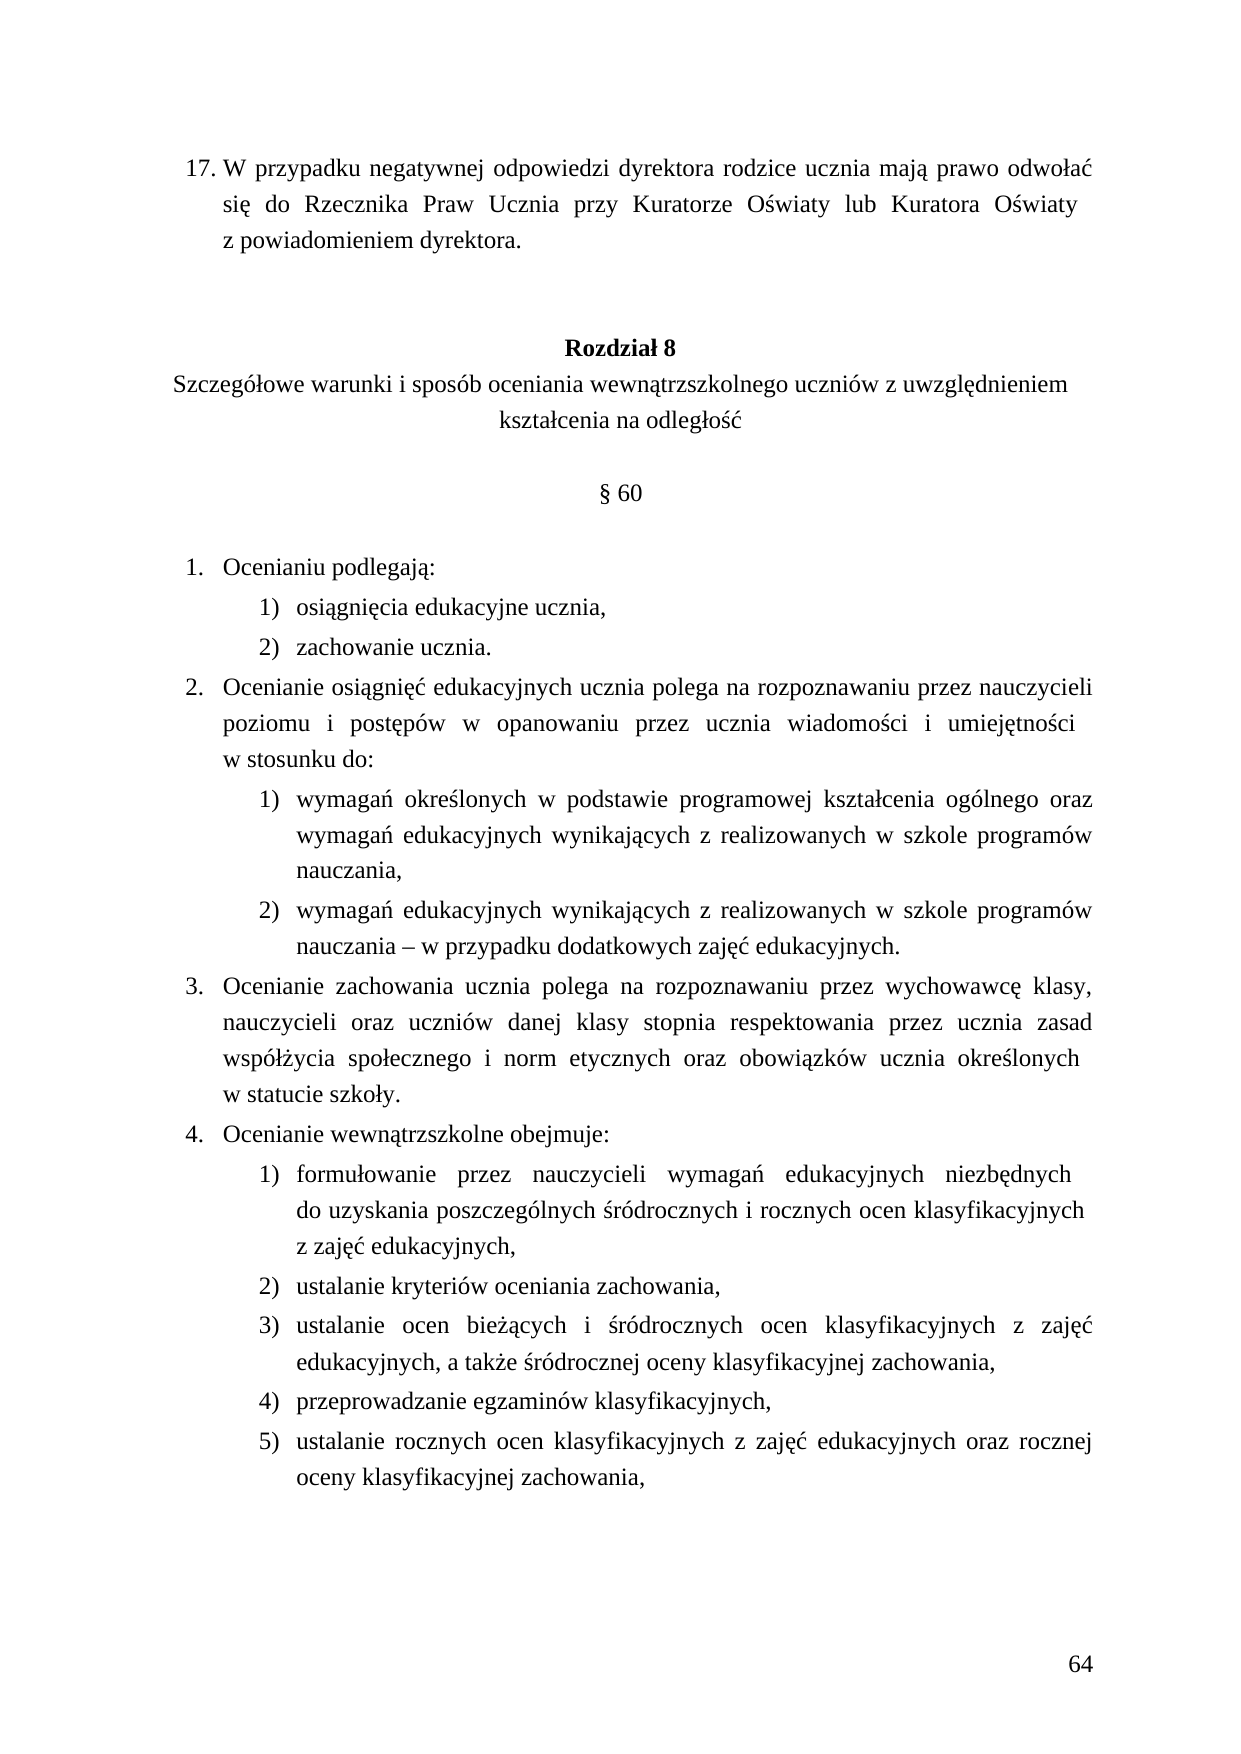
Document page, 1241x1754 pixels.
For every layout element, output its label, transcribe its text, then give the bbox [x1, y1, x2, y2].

list ustalanie ocen bieżących i śródrocznych ocen klasyfikacyjnych z zajęć edukacyjnych, a także śródrocznej oceny klasyfikacyjnej zachowania, [258, 1311, 1093, 1375]
list osiągnięcia edukacyjne ucznia, [258, 592, 1093, 621]
subtitle § 60 [185, 478, 1056, 507]
list formułowanie przez nauczycieli wymagań edukacyjnych niezbędnych do uzyskania poszczególnych śródrocznych i rocznych ocen klasyfikacyjnych z zajęć edukacyjnych, [258, 1159, 1093, 1259]
list ustalanie rocznych ocen klasyfikacyjnych z zajęć edukacyjnych oraz rocznej oceny klasyfikacyjnej zachowania, [258, 1426, 1093, 1491]
list Ocenianie wewnątrzszkolne obejmuje: [185, 1119, 1093, 1148]
list zachowanie ucznia. [258, 632, 1093, 661]
subtitle Rozdział 8 [148, 333, 1093, 362]
list przeprowadzanie egzaminów klasyfikacyjnych, [258, 1386, 1093, 1415]
list W przypadku negatywnej odpowiedzi dyrektora rodzice ucznia mają prawo odwołać się do Rzecznika Praw Ucznia przy Kuratorze Oświaty lub Kuratora Oświaty z powiadomieniem dyrektora. [185, 153, 1093, 254]
text Szczegółowe warunki i sposób oceniania wewnątrzszkolnego uczniów z uwzględnieniem kształcenia na odległość [148, 369, 1093, 433]
list wymagań edukacyjnych wynikających z realizowanych w szkole programów nauczania – w przypadku dodatkowych zajęć edukacyjnych. [258, 896, 1093, 960]
list Ocenianie osiągnięć edukacyjnych ucznia polega na rozpoznawaniu przez nauczycieli poziomu i postępów w opanowaniu przez ucznia wiadomości i umiejętności w stosunku do: [185, 672, 1093, 773]
list Ocenianiu podlegają: [185, 552, 1093, 581]
list wymagań określonych w podstawie programowej kształcenia ogólnego oraz wymagań edukacyjnych wynikających z realizowanych w szkole programów nauczania, [258, 784, 1093, 884]
list Ocenianie zachowania ucznia polega na rozpoznawaniu przez wychowawcę klasy, nauczycieli oraz uczniów danej klasy stopnia respektowania przez ucznia zasad współżycia społecznego i norm etycznych oraz obowiązków ucznia określonych w statucie szkoły. [185, 971, 1093, 1108]
list ustalanie kryteriów oceniania zachowania, [258, 1271, 1093, 1299]
